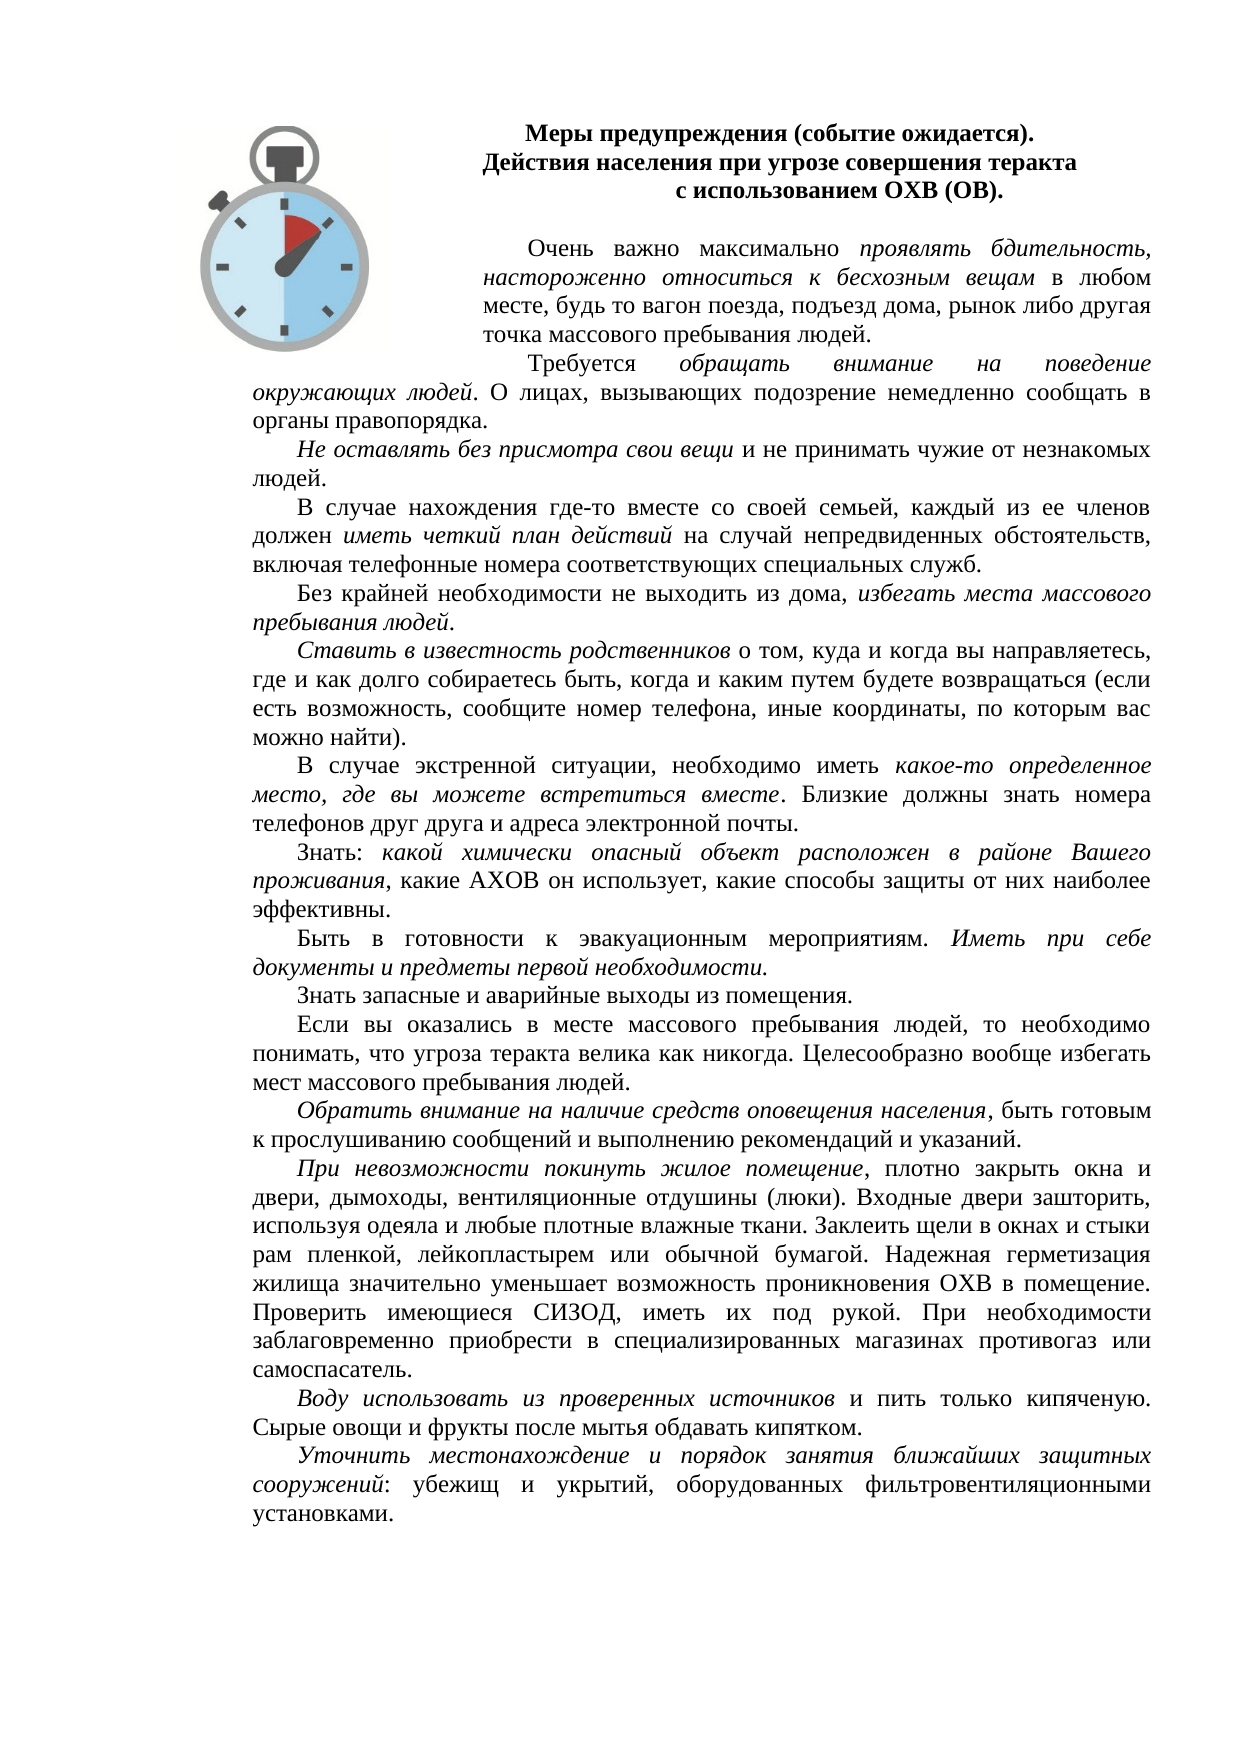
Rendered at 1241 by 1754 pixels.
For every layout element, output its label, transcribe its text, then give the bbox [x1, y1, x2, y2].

text Обратить внимание на наличие средств оповещения населения, быть готовым к прослушиванию сообщений и выполнению рекомендаций и указаний. [252, 1096, 1152, 1153]
text Знать: какой химически опасный объект расположен в районе Вашего проживания, какие АХОВ он использует, какие способы защиты от них наиболее эффективны. [252, 837, 1152, 923]
text Если вы оказались в месте массового пребывания людей, то необходимо понимать, что угроза теракта велика как никогда. Целесообразно вообще избегать мест массового пребывания людей. [252, 1009, 1152, 1096]
text Очень важно максимально проявлять бдительность, настороженно относиться к бесхозным вещам в любом месте, будь то вагон поезда, подъезд дома, рынок либо другая точка массового пребывания людей. [389, 233, 1152, 348]
text Воду использовать из проверенных источников и пить только кипяченую. Сырые овощи и фрукты после мытья обдавать кипятком. [252, 1383, 1152, 1441]
text Меры предупреждения (событие ожидается). [177, 118, 1152, 147]
text Без крайней необходимости не выходить из дома, избегать места массового пребывания людей. [252, 578, 1152, 636]
text При невозможности покинуть жилое помещение, плотно закрыть окна и двери, дымоходы, вентиляционные отдушины (люки). Входные двери зашторить, используя одеяла и любые плотные влажные ткани. Заклеить щели в окнах и стыки рам пленкой, лейкопластырем или обычной бумагой. Надежная герметизация жилища значительно уменьшает возможность проникновения ОХВ в помещение. Проверить имеющиеся СИЗОД, иметь их под рукой. При необходимости заблаговременно приобрести в специализированных магазинах противогаз или самоспасатель. [252, 1153, 1152, 1383]
text Знать запасные и аварийные выходы из помещения. [252, 981, 1152, 1009]
text Требуется обращать внимание на поведение окружающих людей. О лицах, вызывающих подозрение немедленно сообщать в органы правопорядка. [252, 348, 1152, 434]
text Ставить в известность родственников о том, куда и когда вы направляетесь, где и как долго собираетесь быть, когда и каким путем будете возвращаться (если есть возможность, сообщите номер телефона, иные координаты, по которым вас можно найти). [252, 636, 1152, 751]
text с использованием ОХВ (ОВ). [389, 176, 1152, 204]
text В случае нахождения где-то вместе со своей семьей, каждый из ее членов должен иметь четкий план действий на случай непредвиденных обстоятельств, включая телефонные номера соответствующих специальных служб. [252, 492, 1152, 578]
picture [176, 126, 389, 349]
text Быть в готовности к эвакуационным мероприятиям. Иметь при себе документы и предметы первой необходимости. [252, 923, 1152, 981]
text Не оставлять без присмотра свои вещи и не принимать чужие от незнакомых людей. [252, 434, 1152, 492]
text Действия населения при угрозе совершения теракта [389, 147, 1152, 176]
text Уточнить местонахождение и порядок занятия ближайших защитных сооружений: убежищ и укрытий, оборудованных фильтровентиляционными установками. [252, 1441, 1152, 1527]
text В случае экстренной ситуации, необходимо иметь какое-то определенное место, где вы можете встретиться вместе. Близкие должны знать номера телефонов друг друга и адреса электронной почты. [252, 751, 1152, 837]
